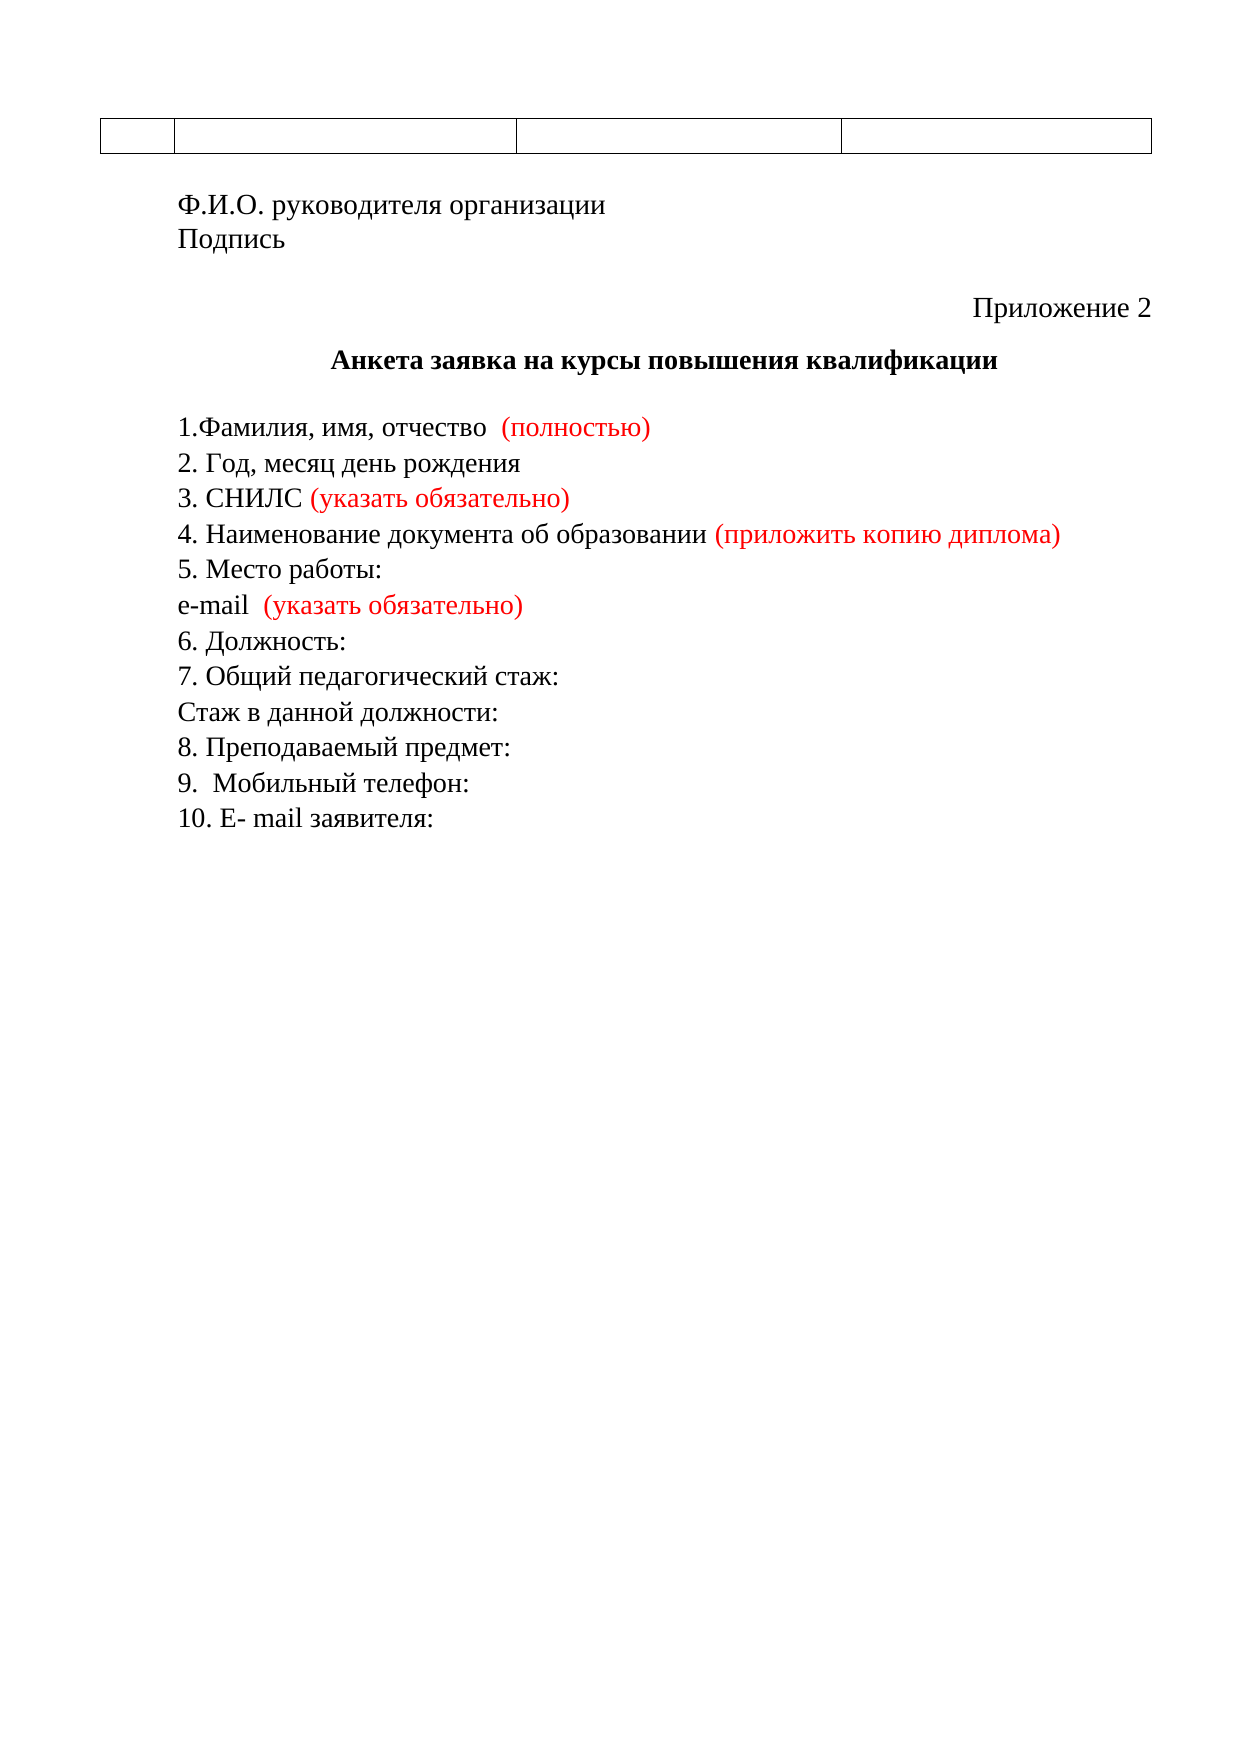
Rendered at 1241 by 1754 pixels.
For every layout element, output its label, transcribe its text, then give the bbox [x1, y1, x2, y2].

table_cell [175, 119, 516, 153]
table_cell [101, 119, 149, 153]
text Анкета заявка на курсы повышения квалификации [177, 343, 1152, 376]
text e-mail (указать обязательно) [177, 588, 1152, 620]
text 4. Наименование документа об образовании (приложить копию диплома) [177, 517, 1152, 549]
text Ф.И.О. руководителя организации [177, 187, 1196, 221]
text 5. Место работы: [177, 552, 1152, 585]
text 9. Мобильный телефон: [177, 766, 1152, 798]
text 3. СНИЛС (указать обязательно) [177, 481, 1152, 514]
text 2. Год, месяц день рождения [177, 446, 1152, 478]
text Подпись [177, 221, 1196, 254]
text 7. Общий педагогический стаж: [177, 659, 1152, 691]
table_cell [517, 119, 841, 153]
text Приложение 2 [177, 291, 1152, 324]
table_cell [163, 119, 174, 153]
text Стаж в данной должности: [177, 694, 1152, 727]
text 1.Фамилия, имя, отчество (полностью) [177, 410, 1152, 443]
text 10. Е- mail заявителя: [177, 801, 1152, 833]
table_cell [842, 119, 1151, 153]
text 6. Должность: [177, 623, 1152, 656]
text 8. Преподаваемый предмет: [177, 730, 1152, 762]
